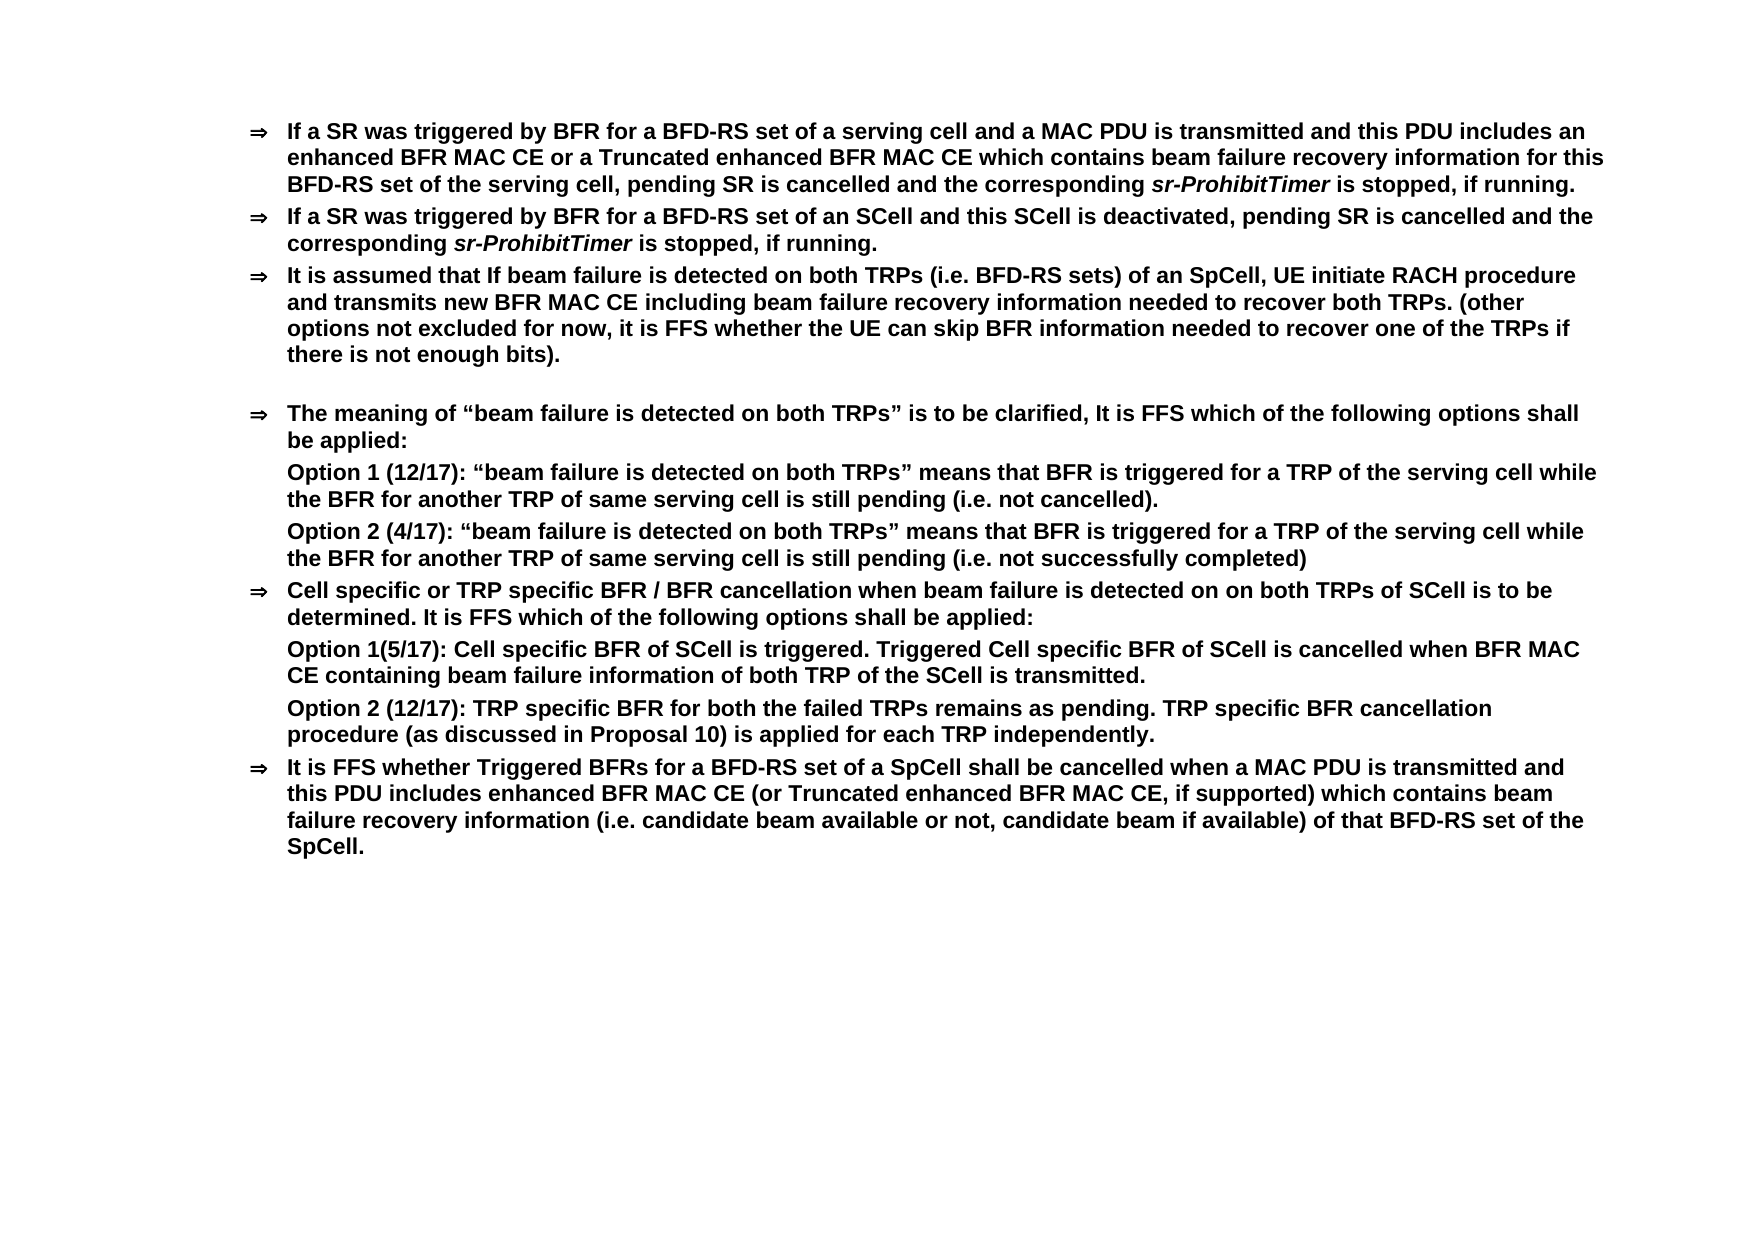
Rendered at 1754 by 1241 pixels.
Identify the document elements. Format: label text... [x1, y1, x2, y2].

list Option 2 (4/17): “beam failure is detected on both TRPs” means that BFR is triggered for a TRP of the serving cell while the BFR for another TRP of same serving cell is still pending (i.e. not successfully completed) [287, 518, 1606, 571]
list Option 1 (12/17): “beam failure is detected on both TRPs” means that BFR is triggered for a TRP of the serving cell while the BFR for another TRP of same serving cell is still pending (i.e. not cancelled). [287, 459, 1606, 512]
text It is FFS whether Triggered BFRs for a BFD-RS set of a SpCell shall be cancelled when a MAC PDU is transmitted and this PDU includes enhanced BFR MAC CE (or Truncated enhanced BFR MAC CE, if supported) which contains beam failure recovery information (i.e. candidate beam available or not, candidate beam if available) of that BFD-RS set of the SpCell. [249, 754, 1606, 859]
text It is assumed that If beam failure is detected on both TRPs (i.e. BFD-RS sets) of an SpCell, UE initiate RACH procedure and transmits new BFR MAC CE including beam failure recovery information needed to recover both TRPs. (other options not excluded for now, it is FFS whether the UE can skip BFR information needed to recover one of the TRPs if there is not enough bits). [249, 262, 1606, 368]
list Option 1(5/17): Cell specific BFR of SCell is triggered. Triggered Cell specific BFR of SCell is cancelled when BFR MAC CE containing beam failure information of both TRP of the SCell is transmitted. [287, 636, 1606, 689]
text If a SR was triggered by BFR for a BFD-RS set of an SCell and this SCell is deactivated, pending SR is cancelled and the corresponding sr-ProhibitTimer is stopped, if running. [249, 203, 1606, 256]
list Option 2 (12/17): TRP specific BFR for both the failed TRPs remains as pending. TRP specific BFR cancellation procedure (as discussed in Proposal 10) is applied for each TRP independently. [287, 695, 1606, 748]
text The meaning of “beam failure is detected on both TRPs” is to be clarified, It is FFS which of the following options shall be applied: [249, 400, 1606, 453]
text Cell specific or TRP specific BFR / BFR cancellation when beam failure is detected on on both TRPs of SCell is to be determined. It is FFS which of the following options shall be applied: [249, 577, 1606, 630]
text If a SR was triggered by BFR for a BFD-RS set of a serving cell and a MAC PDU is transmitted and this PDU includes an enhanced BFR MAC CE or a Truncated enhanced BFR MAC CE which contains beam failure recovery information for this BFD-RS set of the serving cell, pending SR is cancelled and the corresponding sr-ProhibitTimer is stopped, if running. [249, 118, 1606, 197]
